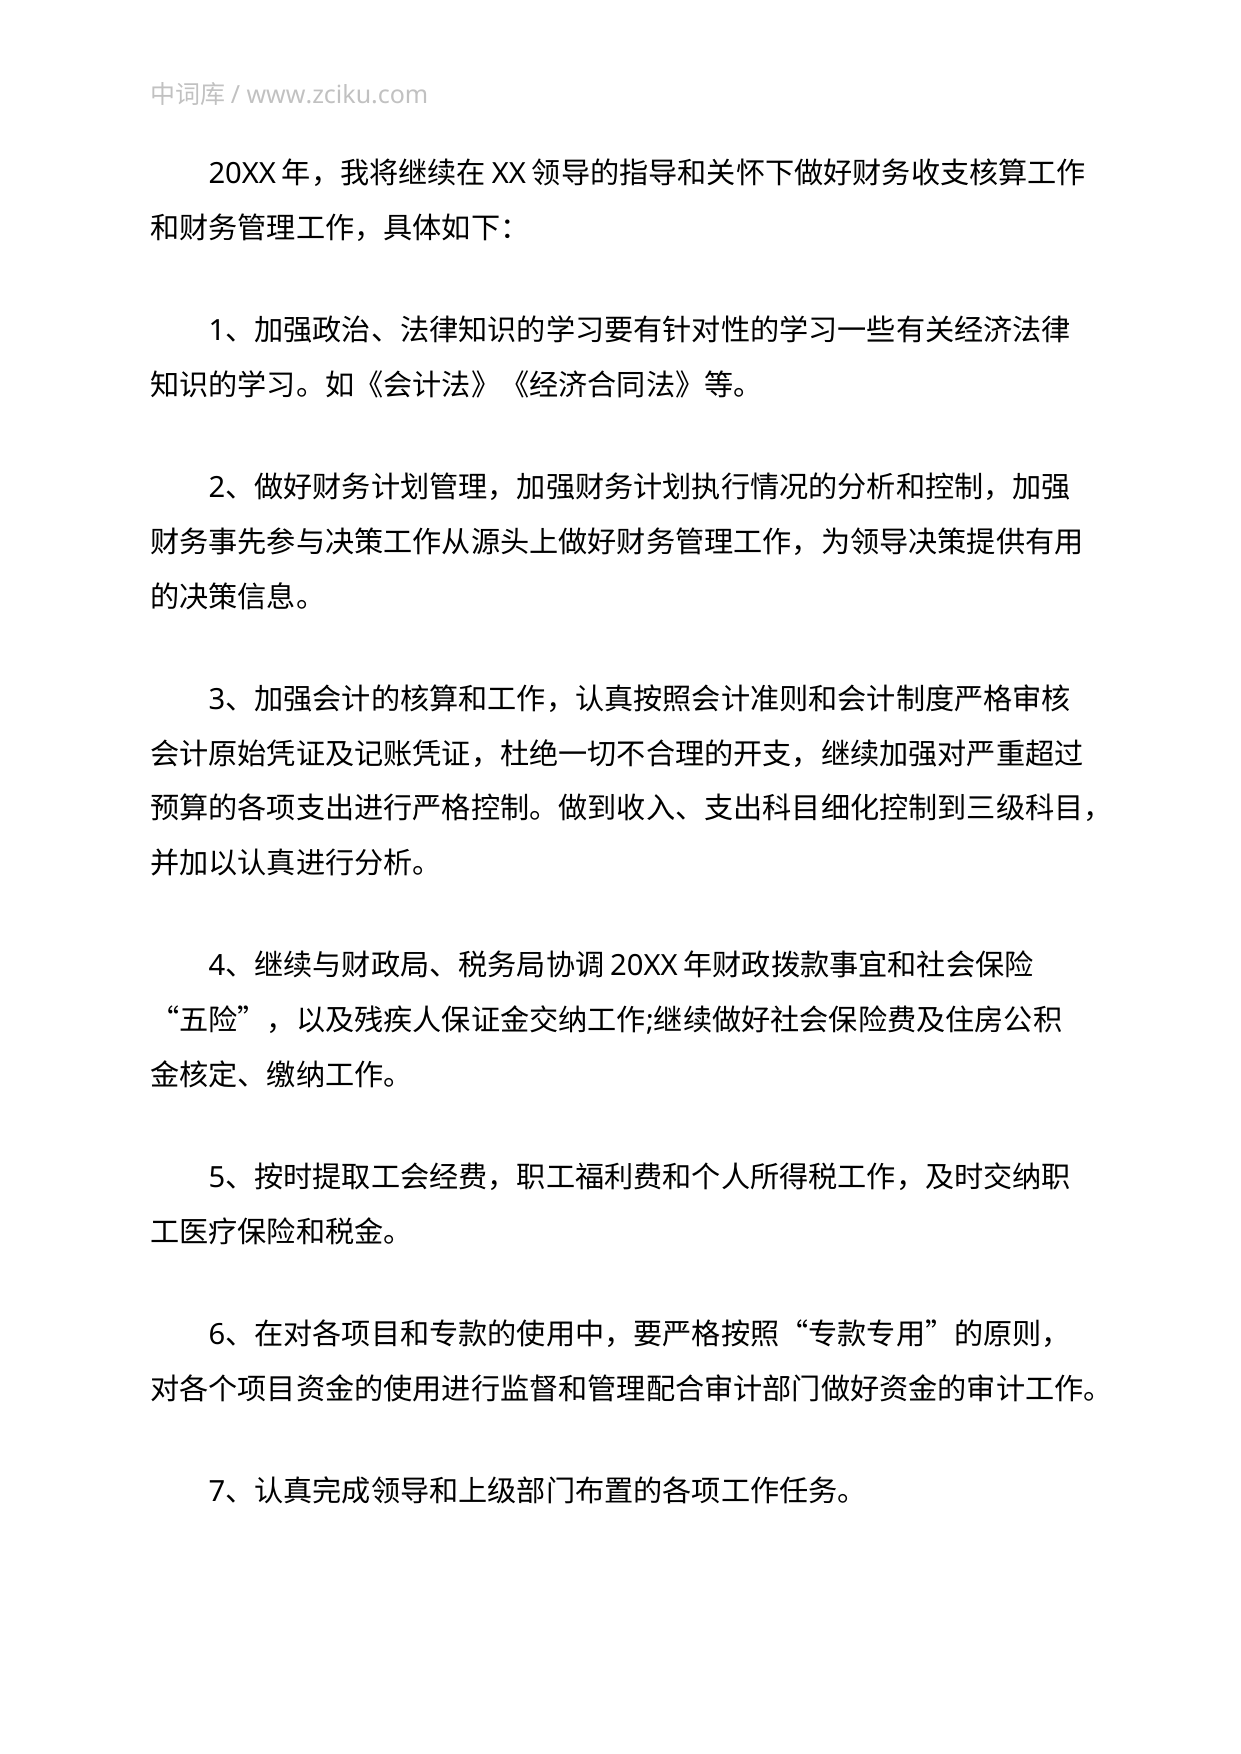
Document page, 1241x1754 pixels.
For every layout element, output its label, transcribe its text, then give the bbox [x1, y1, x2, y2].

text 20XX年，我将继续在XX领导的指导和关怀下做好财务收支核算工作和财务管理工作，具体如下： [150, 150, 1090, 247]
text 2、做好财务计划管理，加强财务计划执行情况的分析和控制，加强财务事先参与决策工作从源头上做好财务管理工作，为领导决策提供有用的决策信息。 [150, 463, 1090, 616]
text 1、加强政治、法律知识的学习要有针对性的学习一些有关经济法律知识的学习。如《会计法》《经济合同法》等。 [150, 307, 1090, 404]
text 3、加强会计的核算和工作，认真按照会计准则和会计制度严格审核会计原始凭证及记账凭证，杜绝一切不合理的开支，继续加强对严重超过预算的各项支出进行严格控制。做到收入、支出科目细化控制到三级科目，并加以认真进行分析。 [150, 675, 1090, 882]
text 5、按时提取工会经费，职工福利费和个人所得税工作，及时交纳职工医疗保险和税金。 [150, 1153, 1090, 1251]
text 4、继续与财政局、税务局协调20XX年财政拨款事宜和社会保险“五险”，以及残疾人保证金交纳工作;继续做好社会保险费及住房公积金核定、缴纳工作。 [150, 942, 1090, 1094]
text 7、认真完成领导和上级部门布置的各项工作任务。 [150, 1467, 1090, 1509]
text 6、在对各项目和专款的使用中，要严格按照“专款专用”的原则，对各个项目资金的使用进行监督和管理配合审计部门做好资金的审计工作。 [150, 1310, 1090, 1408]
